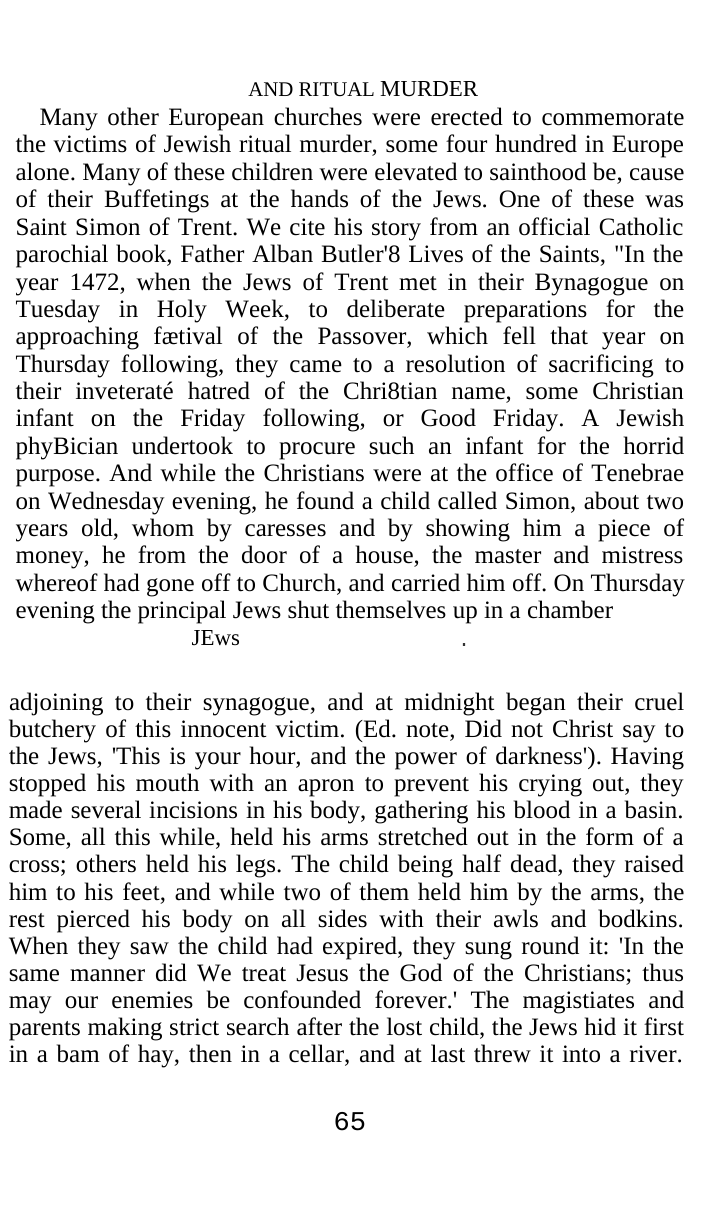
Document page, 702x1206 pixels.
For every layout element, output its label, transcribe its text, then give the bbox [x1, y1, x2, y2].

text JEws [7, 624, 689, 651]
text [8, 689, 685, 1068]
text Many other European churches were erected to commemorate the victims of Jewish ritual murder, some four hundred in Europe alone. Many of these children were elevated to sainthood be, cause of their Buffetings at the hands of the Jews. One of these was Saint Simon of Trent. We cite his story from an official Catholic parochial book, Father Alban Butler'8 Lives of the Saints, "In the year 1472, when the Jews of Trent met in their Bynagogue on Tuesday in Holy Week, to deliberate preparations for the approaching fætival of the Passover, which fell that year on Thursday following, they came to a resolution of sacrificing to their inveteraté hatred of the Chri8tian name, some Christian infant on the Friday following, or Good Friday. A Jewish phyBician undertook to procure such an infant for the horrid purpose. And while the Christians were at the office of Tenebrae on Wednesday evening, he found a child called Simon, about two years old, whom by caresses and by showing him a piece of money, he from the door of a house, the master and mistress whereof had gone off to Church, and carried him off. On Thursday evening the principal Jews shut themselves up in a chamber [15, 104, 685, 624]
